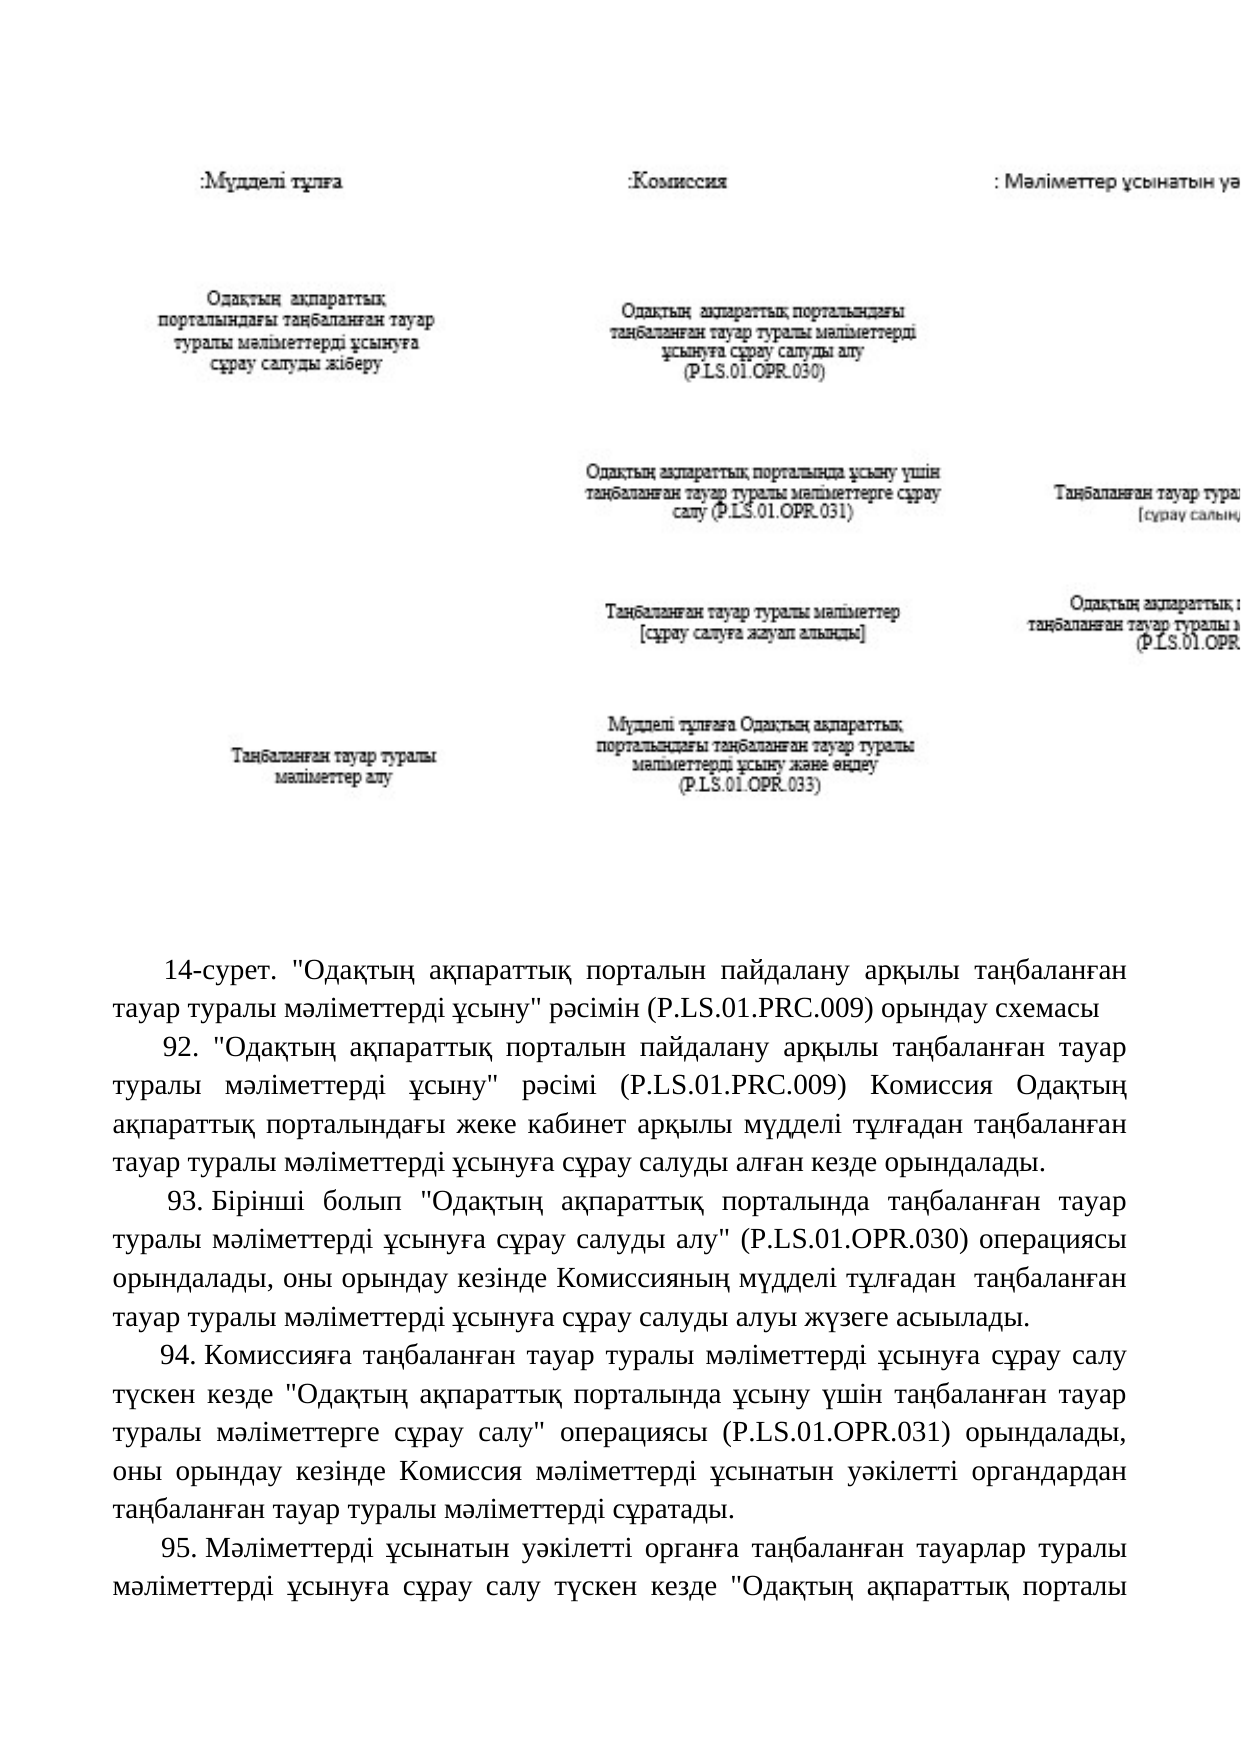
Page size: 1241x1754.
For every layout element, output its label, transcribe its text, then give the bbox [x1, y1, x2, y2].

text 93. Бірінші болып "Одақтың ақпараттық порталында таңбаланған тауар туралы мәліметтерді ұсынуға сұрау салуды алу" (P.LS.01.OPR.030) операциясы орындалады, оны орындау кезінде Комиссияның мүдделі тұлғадан таңбаланған тауар туралы мәліметтерді ұсынуға сұрау салуды алуы жүзеге асыылады. [112, 1183, 1128, 1332]
text 14-сурет. "Одақтың ақпараттық порталын пайдалану арқылы таңбаланған тауар туралы мәліметтерді ұсыну" рәсімін (P.LS.01.PRC.009) орындау схемасы [112, 952, 1128, 1024]
picture [112, 150, 1241, 888]
text 94. Комиссияға таңбаланған тауар туралы мәліметтерді ұсынуға сұрау салу түскен кезде "Одақтың ақпараттық порталында ұсыну үшін таңбаланған тауар туралы мәліметтерге сұрау салу" операциясы (P.LS.01.OPR.031) орындалады, оны орындау кезінде Комиссия мәліметтерді ұсынатын уәкілетті органдардан таңбаланған тауар туралы мәліметтерді сұратады. [112, 1337, 1128, 1525]
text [112, 1530, 1128, 1602]
text 92. "Одақтың ақпараттық порталын пайдалану арқылы таңбаланған тауар туралы мәліметтерді ұсыну" рәсімі (P.LS.01.PRC.009) Комиссия Одақтың ақпараттық порталындағы жеке кабинет арқылы мүдделі тұлғадан таңбаланған тауар туралы мәліметтерді ұсынуға сұрау салуды алған кезде орындалады. [112, 1029, 1128, 1178]
